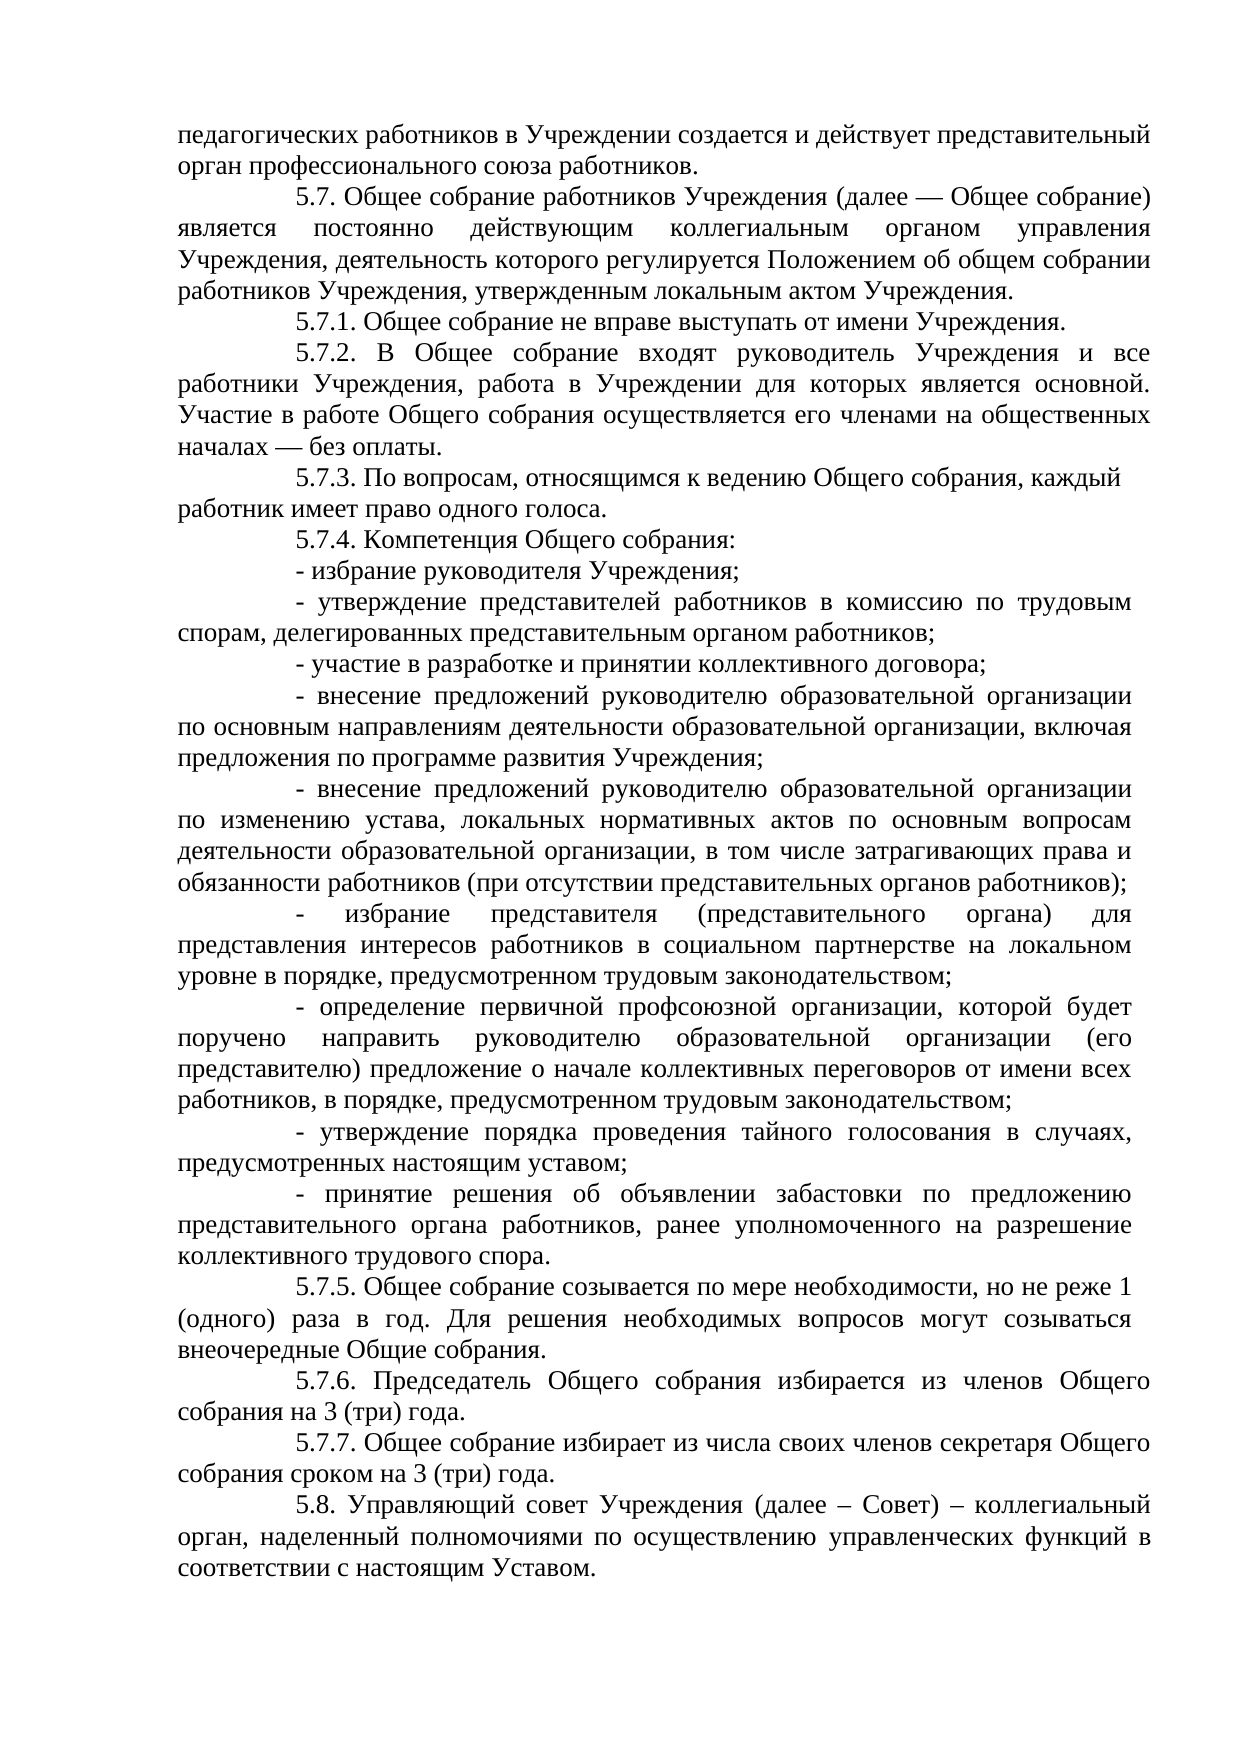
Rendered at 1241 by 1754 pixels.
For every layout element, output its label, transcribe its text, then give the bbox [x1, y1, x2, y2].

text - внесение предложений руководителю образовательной организации по изменению устава, локальных нормативных актов по основным вопросам деятельности образовательной организации, в том числе затрагивающих права и обязанности работников (при отсутствии представительных органов работников); [177, 772, 1133, 897]
text 5.7.4. Компетенция Общего собрания: [177, 523, 1152, 554]
text - принятие решения об объявлении забастовки по предложению представительного органа работников, ранее уполномоченного на разрешение коллективного трудового спора. [177, 1177, 1133, 1271]
text 5.7.6. Председатель Общего собрания избирается из членов Общего собрания на 3 (три) года. [177, 1364, 1152, 1426]
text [177, 118, 1152, 180]
text 5.7.5. Общее собрание созывается по мере необходимости, но не реже 1 (одного) раза в год. Для решения необходимых вопросов могут созываться внеочередные Общие собрания. [177, 1271, 1133, 1364]
text - внесение предложений руководителю образовательной организации по основным направлениям деятельности образовательной организации, включая предложения по программе развития Учреждения; [177, 679, 1133, 772]
text 5.8. Управляющий совет Учреждения (далее – Совет) – коллегиальный орган, наделенный полномочиями по осуществлению управленческих функций в соответствии с настоящим Уставом. [177, 1488, 1152, 1582]
text - избрание руководителя Учреждения; [177, 554, 1133, 585]
text - утверждение представителей работников в комиссию по трудовым спорам, делегированных представительным органом работников; [177, 585, 1133, 648]
text - избрание представителя (представительного органа) для представления интересов работников в социальном партнерстве на локальном уровне в порядке, предусмотренном трудовым законодательством; [177, 897, 1133, 990]
text 5.7.3. По вопросам, относящимся к ведению Общего собрания, каждый работник имеет право одного голоса. [177, 461, 1152, 523]
text 5.7.2. В Общее собрание входят руководитель Учреждения и все работники Учреждения, работа в Учреждении для которых является основной. Участие в работе Общего собрания осуществляется его членами на общественных началах — без оплаты. [177, 336, 1152, 461]
text - участие в разработке и принятии коллективного договора; [177, 648, 1133, 679]
text 5.7. Общее собрание работников Учреждения (далее — Общее собрание) является постоянно действующим коллегиальным органом управления Учреждения, деятельность которого регулируется Положением об общем собрании работников Учреждения, утвержденным локальным актом Учреждения. [177, 180, 1152, 305]
text 5.7.7. Общее собрание избирает из числа своих членов секретаря Общего собрания сроком на 3 (три) года. [177, 1426, 1152, 1488]
text - определение первичной профсоюзной организации, которой будет поручено направить руководителю образовательной организации (его представителю) предложение о начале коллективных переговоров от имени всех работников, в порядке, предусмотренном трудовым законодательством; [177, 990, 1133, 1115]
text - утверждение порядка проведения тайного голосования в случаях, предусмотренных настоящим уставом; [177, 1115, 1133, 1177]
text 5.7.1. Общее собрание не вправе выступать от имени Учреждения. [177, 305, 1152, 336]
